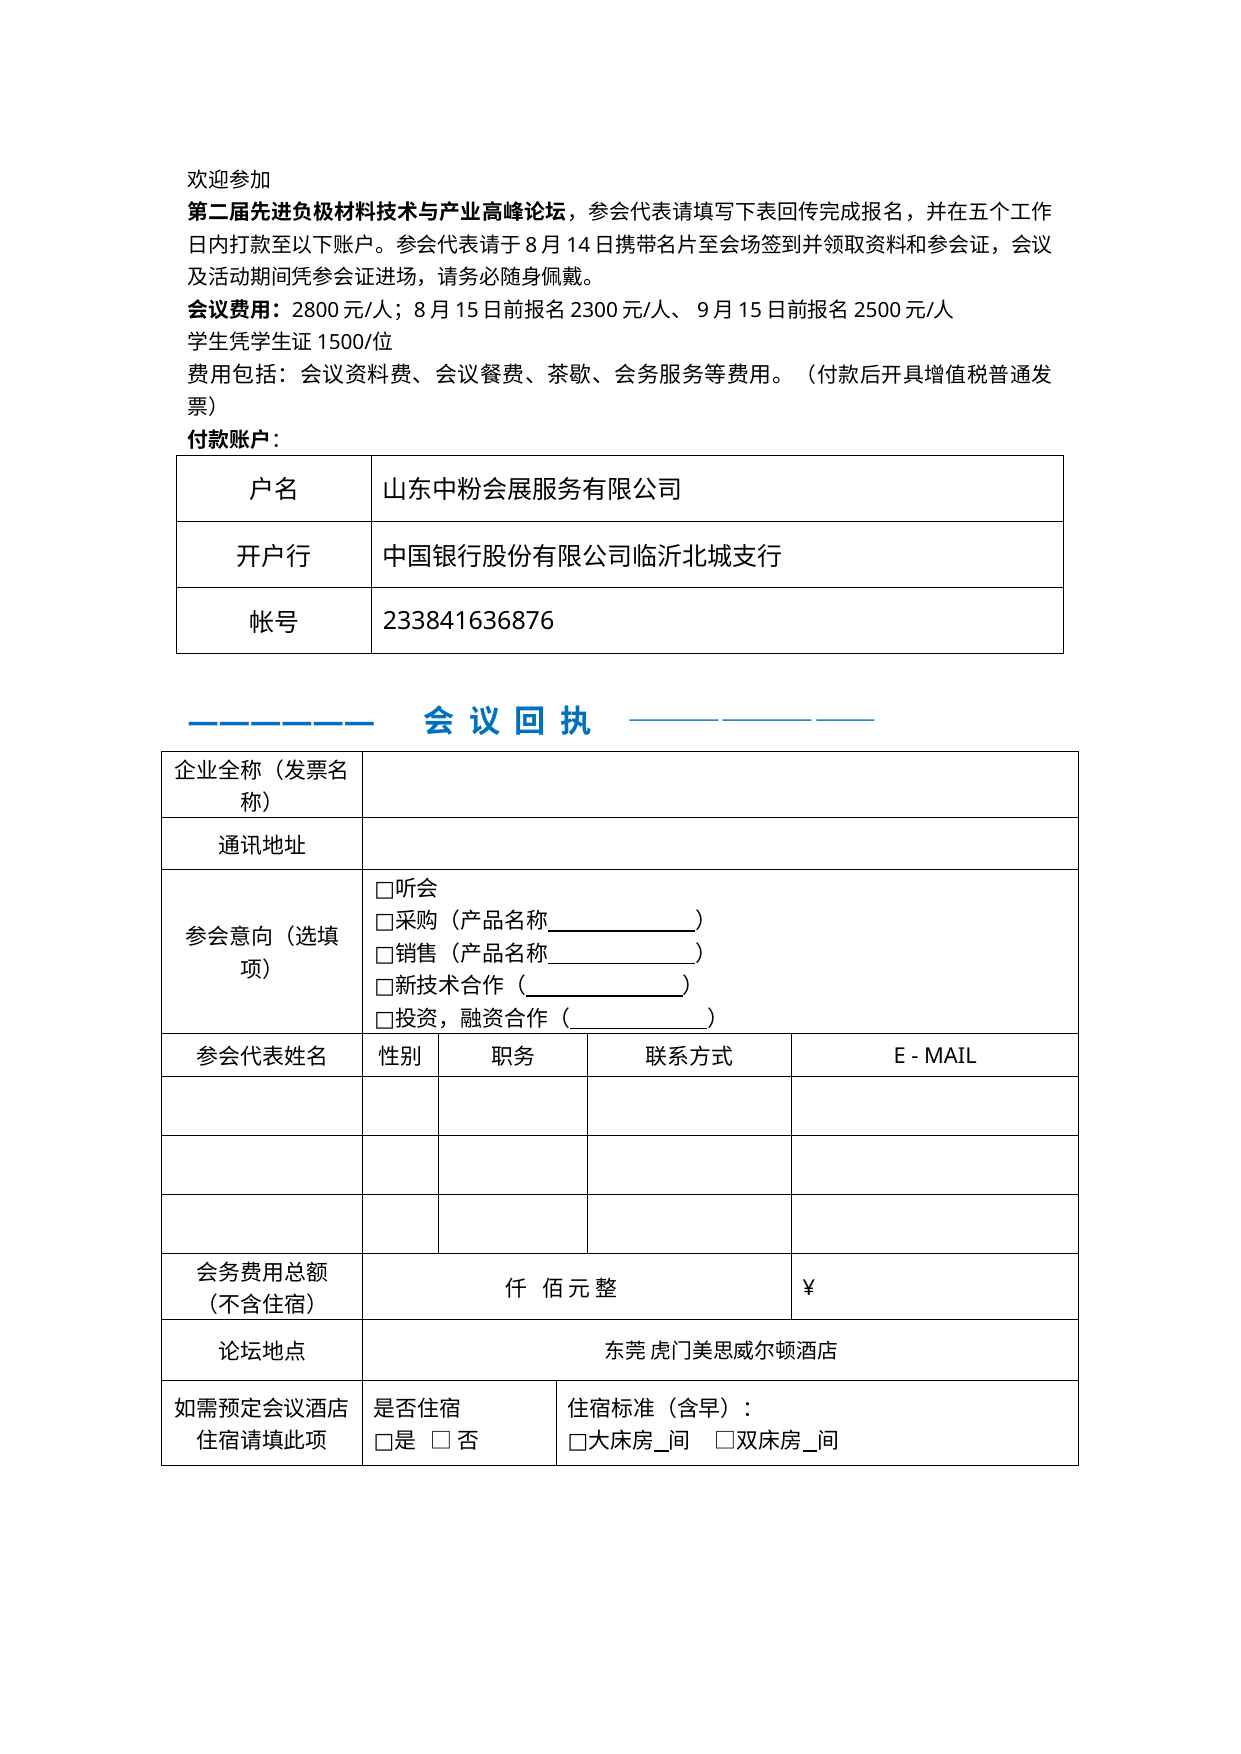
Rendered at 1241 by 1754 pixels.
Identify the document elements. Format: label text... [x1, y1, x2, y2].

table_cell E - MAIL [792, 1034, 1078, 1076]
table_cell [439, 1077, 587, 1135]
table_cell 住宿标准（含早）： □大床房 间 □双床房 间 [557, 1381, 1078, 1465]
table_cell [588, 1195, 791, 1253]
table_cell [162, 1195, 362, 1253]
table_cell 论坛地点 [162, 1320, 362, 1379]
table_cell [792, 1195, 1078, 1253]
table_cell 帐号 [177, 588, 371, 653]
text 欢迎参加 [187, 162, 1053, 194]
table_cell 中国银行股份有限公司临沂北城支行 [372, 522, 1063, 587]
text 学生凭学生证1500/位 [187, 324, 1053, 357]
table_cell 联系方式 [588, 1034, 791, 1076]
table_cell 参会意向（选填项） [162, 870, 362, 1033]
table_cell [439, 1195, 587, 1253]
text 会议费用：2800元/人；8月15日前报名2300元/人、 9月15日前报名2500元/人 [187, 292, 1053, 324]
table_cell 职务 [439, 1034, 587, 1076]
table_cell [363, 1195, 438, 1253]
table_cell 233841636876 [372, 588, 1063, 653]
table_cell 仟 佰 元 整 [363, 1254, 791, 1319]
table_cell 东莞 虎门美思威尔顿酒店 [363, 1320, 1078, 1379]
table_cell 开户行 [177, 522, 371, 587]
table_cell [363, 1136, 438, 1194]
table_cell [162, 1136, 362, 1194]
table_cell [439, 1136, 587, 1194]
table_cell □听会 □采购（产品名称 ） □销售（产品名称 ） □新技术合作（ ） □投资，融资合作（ ） [363, 870, 1078, 1033]
table_header 山东中粉会展服务有限公司 [372, 456, 1063, 521]
text 付款账户： [187, 422, 1053, 454]
table_cell 参会代表姓名 [162, 1034, 362, 1076]
table_cell 是否住宿 □是 □ 否 [363, 1381, 556, 1465]
table_cell [363, 1077, 438, 1135]
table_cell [162, 1381, 362, 1465]
table_cell [792, 1077, 1078, 1135]
table_cell [162, 1077, 362, 1135]
table_cell [792, 1136, 1078, 1194]
table_header 户名 [177, 456, 371, 521]
table_header 企业全称（发票名称） [162, 752, 362, 817]
table_cell [588, 1136, 791, 1194]
text 第二届先进负极材料技术与产业高峰论坛，参会代表请填写下表回传完成报名，并在五个工作日内打款至以下账户。参会代表请于8月14日携带名片至会场签到并领取资料和参会证，会议及活动期间凭参会证进场，请务必随身佩戴。 [187, 194, 1053, 292]
table_cell ¥ [792, 1254, 1078, 1319]
text —————— 会 议 回 执 ———————— [187, 686, 1053, 751]
text 费用包括：会议资料费、会议餐费、茶歇、会务服务等费用。（付款后开具增值税普通发票） [187, 357, 1053, 422]
table_cell [588, 1077, 791, 1135]
table_cell 性别 [363, 1034, 438, 1076]
table_cell 会务费用总额 （不含住宿） [162, 1254, 362, 1319]
table_cell [363, 818, 1078, 869]
table_header [363, 752, 1078, 817]
table_cell 通讯地址 [162, 818, 362, 869]
